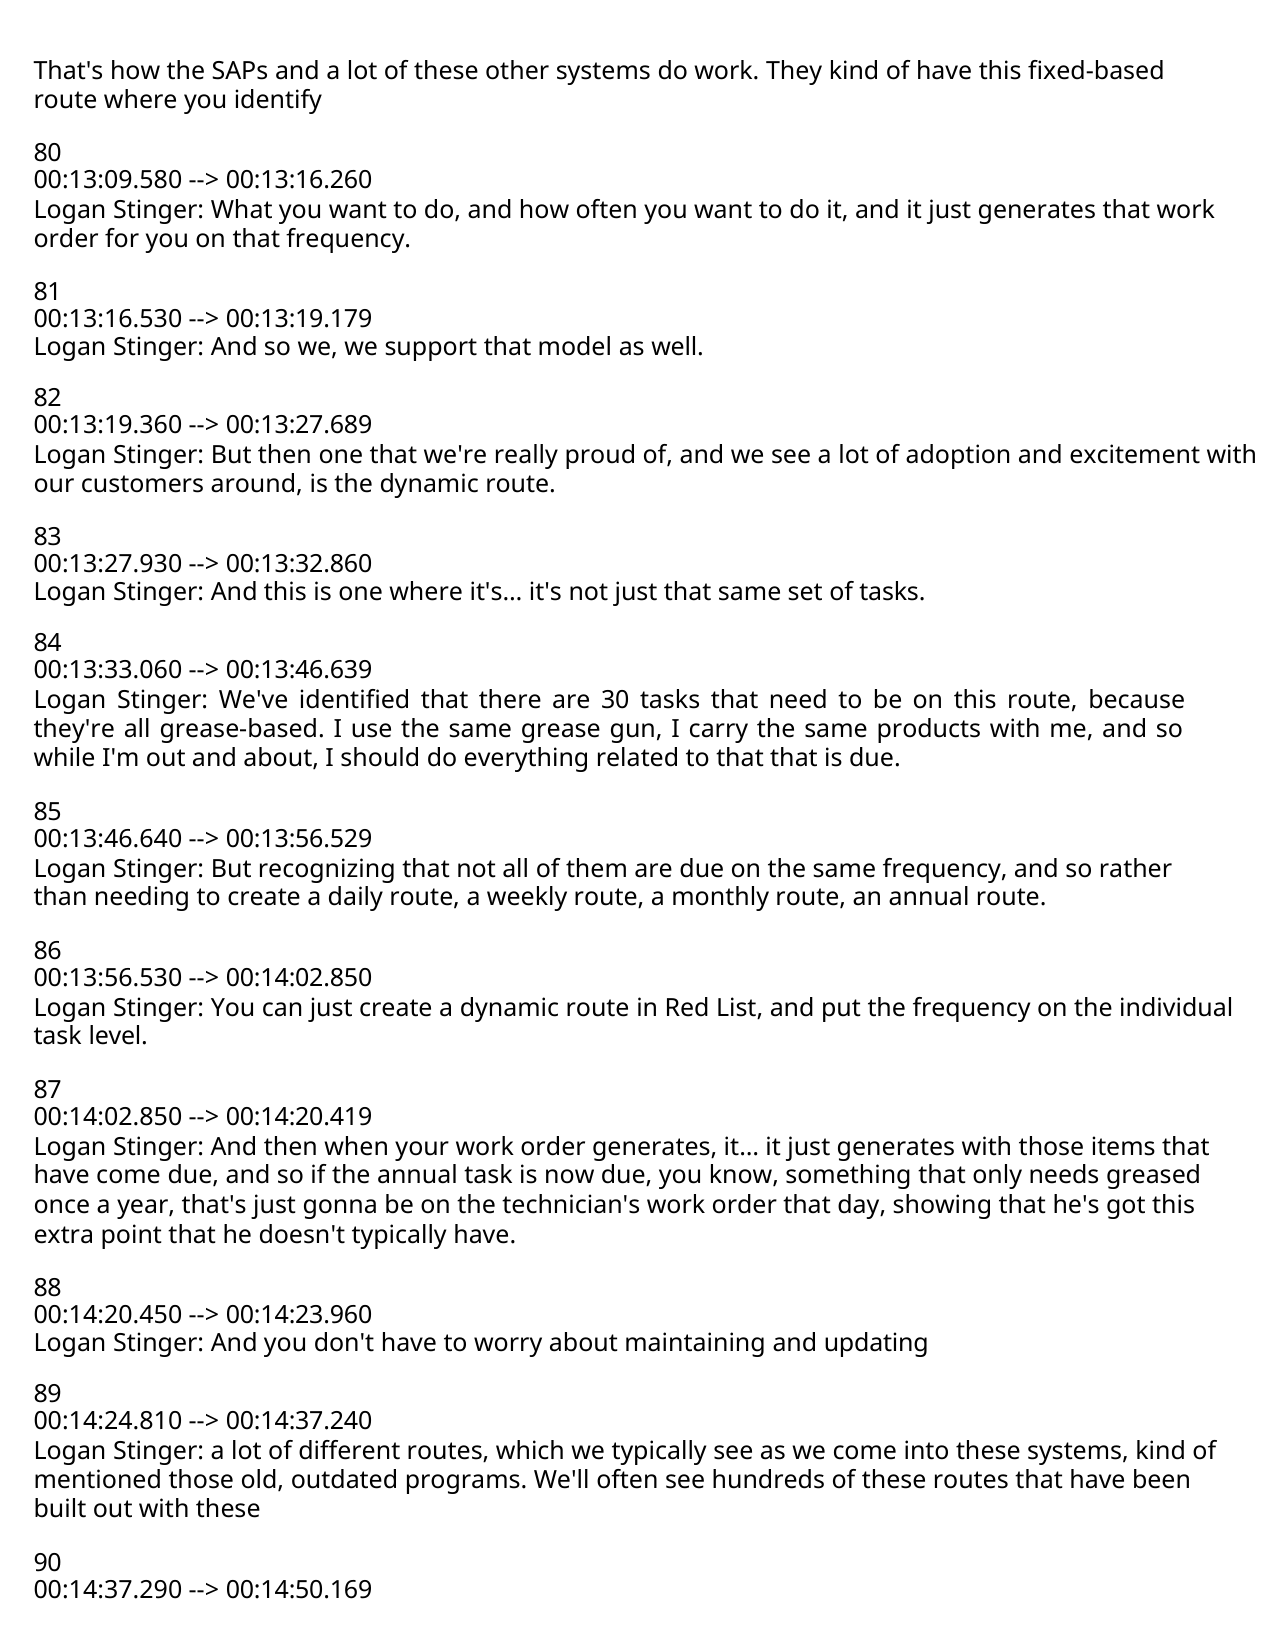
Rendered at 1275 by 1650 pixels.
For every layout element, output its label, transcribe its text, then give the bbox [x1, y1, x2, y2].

text 00:13:46.640 --> 00:13:56.529 [33, 826, 1275, 853]
text Logan Stinger: But recognizing that not all of them are due on the same frequency, and so rather than needing to create a daily route, a weekly route, a monthly route, an annual route. [33, 854, 1229, 913]
text Logan Stinger: But then one that we're really proud of, and we see a lot of adoption and excitement with our customers around, is the dynamic route. [33, 440, 1275, 499]
text 00:13:27.930 --> 00:13:32.860 [33, 551, 1275, 578]
text Logan Stinger: And then when your work order generates, it… it just generates with those items that have come due, and so if the annual task is now due, you know, something that only needs greased once a year, that's just gonna be on the technician's work order that day, showing that he's got this extra point that he doesn't typically have. [33, 1132, 1229, 1250]
text 00:13:09.580 --> 00:13:16.260 [33, 167, 1275, 194]
text Logan Stinger: What you want to do, and how often you want to do it, and it just generates that work order for you on that frequency. [33, 195, 1229, 254]
text 87 [33, 1076, 1275, 1104]
text 89 [33, 1380, 1275, 1408]
text 80 [33, 139, 1275, 167]
text 00:13:16.530 --> 00:13:19.179 [33, 306, 1275, 333]
text 00:13:19.360 --> 00:13:27.689 [33, 412, 1275, 439]
text That's how the SAPs and a lot of these other systems do work. They kind of have this fixed-based route where you identify [33, 56, 1229, 115]
text 00:14:24.810 --> 00:14:37.240 [33, 1408, 1275, 1435]
text 82 [33, 384, 1275, 412]
text 00:13:33.060 --> 00:13:46.639 [33, 657, 1275, 684]
text 81 [33, 278, 1275, 306]
text 84 [33, 629, 1275, 657]
text 00:14:37.290 --> 00:14:50.169 [33, 1577, 1275, 1604]
text 83 [33, 523, 1275, 551]
text 00:13:56.530 --> 00:14:02.850 [33, 965, 1275, 992]
text Logan Stinger: You can just create a dynamic route in Red List, and put the frequency on the individual task level. [33, 993, 1275, 1052]
text 85 [33, 798, 1275, 826]
text Logan Stinger: And so we, we support that model as well. [33, 333, 1275, 361]
text 00:14:20.450 --> 00:14:23.960 [33, 1302, 1275, 1329]
text Logan Stinger: a lot of different routes, which we typically see as we come into these systems, kind of mentioned those old, outdated programs. We'll often see hundreds of these routes that have been built out with these [33, 1436, 1229, 1525]
text Logan Stinger: We've identified that there are 30 tasks that need to be on this route, because they're all grease-based. I use the same grease gun, I carry the same products with me, and so while I'm out and about, I should do everything related to that that is due. [33, 685, 1185, 774]
text 86 [33, 937, 1275, 965]
text Logan Stinger: And you don't have to worry about maintaining and updating [33, 1329, 1275, 1357]
text Logan Stinger: And this is one where it's… it's not just that same set of tasks. [33, 578, 1275, 606]
text 00:14:02.850 --> 00:14:20.419 [33, 1104, 1275, 1130]
text 88 [33, 1274, 1275, 1302]
text 90 [33, 1549, 1275, 1577]
